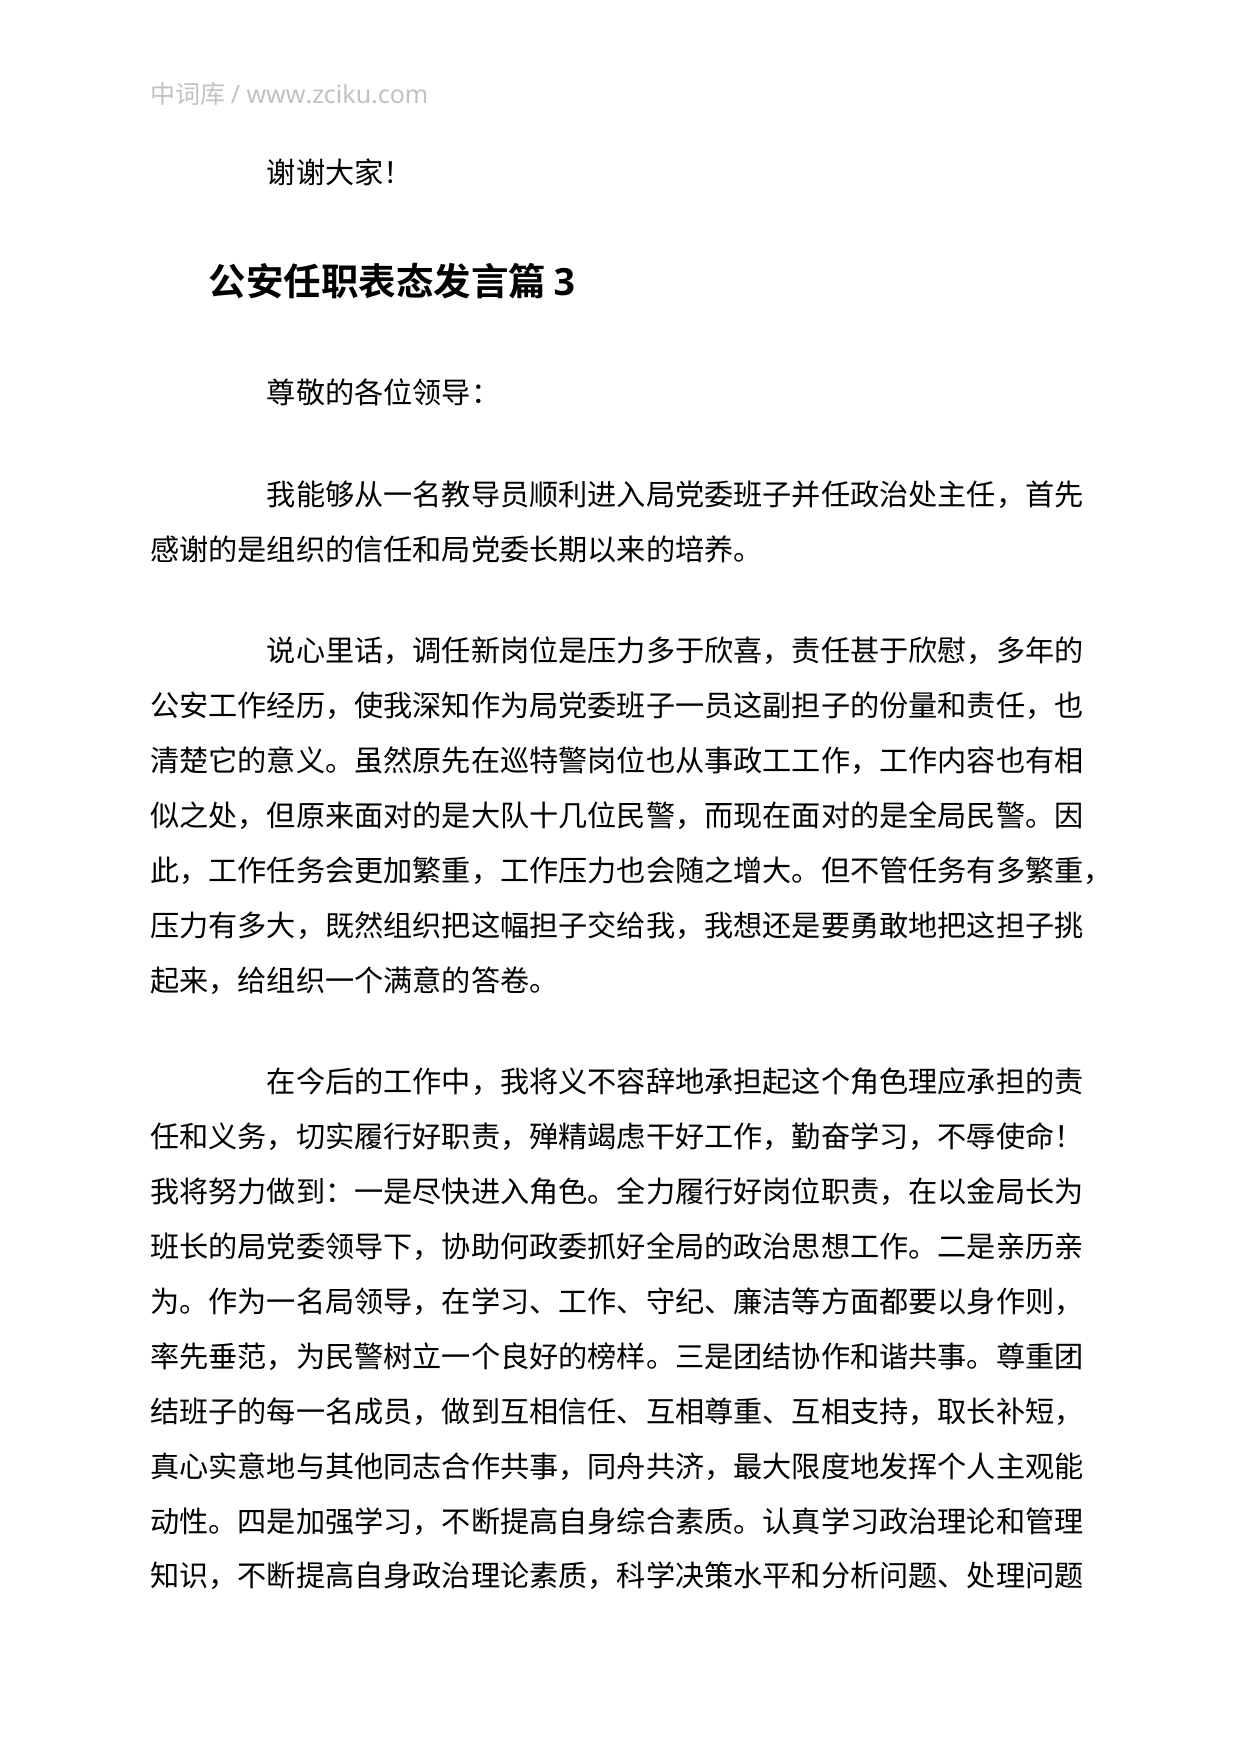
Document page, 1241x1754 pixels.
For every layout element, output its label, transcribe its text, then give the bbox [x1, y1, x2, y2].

text 公安任职表态发言篇3 [150, 252, 1090, 306]
text 尊敬的各位领导： [150, 369, 1090, 412]
text 谢谢大家！ [150, 150, 1090, 192]
text 我能够从一名教导员顺利进入局党委班子并任政治处主任，首先感谢的是组织的信任和局党委长期以来的培养。 [150, 471, 1090, 568]
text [150, 1059, 1090, 1595]
text 说心里话，调任新岗位是压力多于欣喜，责任甚于欣慰，多年的公安工作经历，使我深知作为局党委班子一员这副担子的份量和责任，也清楚它的意义。虽然原先在巡特警岗位也从事政工工作，工作内容也有相似之处，但原来面对的是大队十几位民警，而现在面对的是全局民警。因此，工作任务会更加繁重，工作压力也会随之增大。但不管任务有多繁重，压力有多大，既然组织把这幅担子交给我，我想还是要勇敢地把这担子挑起来，给组织一个满意的答卷。 [150, 628, 1090, 999]
